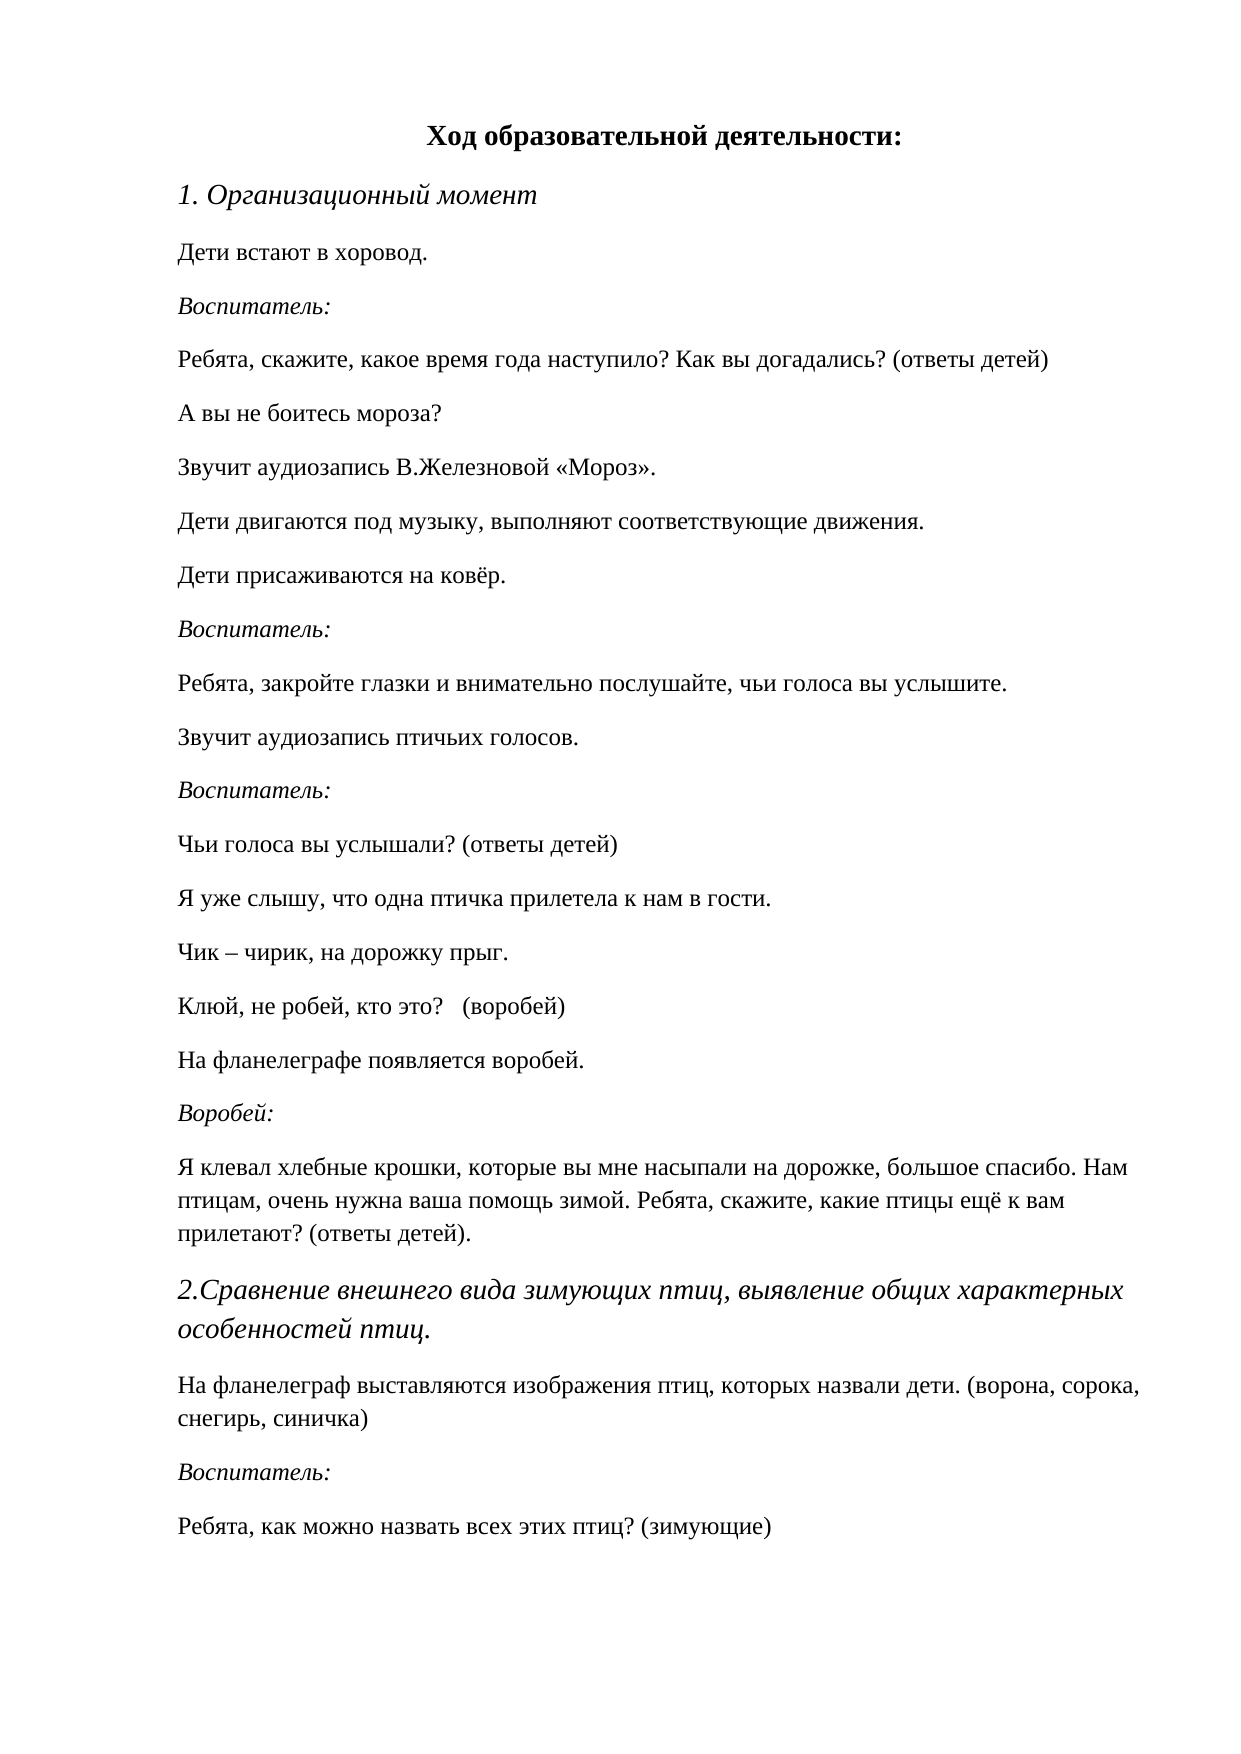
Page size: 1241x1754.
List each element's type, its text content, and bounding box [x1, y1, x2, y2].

text А вы не боитесь мороза? [177, 398, 1152, 427]
text Воробей: [177, 1098, 1152, 1127]
text На фланелеграф выставляются изображения птиц, которых назвали дети. (ворона, сорока, снегирь, синичка) [177, 1370, 1152, 1432]
text Чик – чирик, на дорожку прыг. [177, 937, 1152, 966]
text Клюй, не робей, кто это? (воробей) [177, 991, 1152, 1019]
text На фланелеграфе появляется воробей. [177, 1045, 1152, 1073]
text Воспитатель: [177, 291, 1152, 319]
text Воспитатель: [177, 1457, 1152, 1486]
text Звучит аудиозапись В.Железновой «Мороз». [177, 452, 1152, 481]
text 2.Сравнение внешнего вида зимующих птиц, выявление общих характерных особенностей птиц. [177, 1272, 1152, 1344]
text 1. Организационный момент [177, 177, 1152, 211]
text Дети встают в хоровод. [177, 237, 1152, 266]
text Дети присаживаются на ковёр. [177, 560, 1152, 589]
text Звучит аудиозапись птичьих голосов. [177, 722, 1152, 750]
text Чьи голоса вы услышали? (ответы детей) [177, 829, 1152, 858]
text Ход образовательной деятельности: [177, 118, 1152, 152]
text Воспитатель: [177, 775, 1152, 804]
text Я клевал хлебные крошки, которые вы мне насыпали на дорожке, большое спасибо. Нам птицам, очень нужна ваша помощь зимой. Ребята, скажите, какие птицы ещё к вам прилетают? (ответы детей). [177, 1152, 1152, 1247]
text Я уже слышу, что одна птичка прилетела к нам в гости. [177, 883, 1152, 912]
text Ребята, скажите, какое время года наступило? Как вы догадались? (ответы детей) [177, 344, 1152, 373]
text Дети двигаются под музыку, выполняют соответствующие движения. [177, 506, 1152, 535]
text Воспитатель: [177, 614, 1152, 643]
text Ребята, как можно назвать всех этих птиц? (зимующие) [177, 1511, 1152, 1540]
text Ребята, закройте глазки и внимательно послушайте, чьи голоса вы услышите. [177, 668, 1152, 696]
